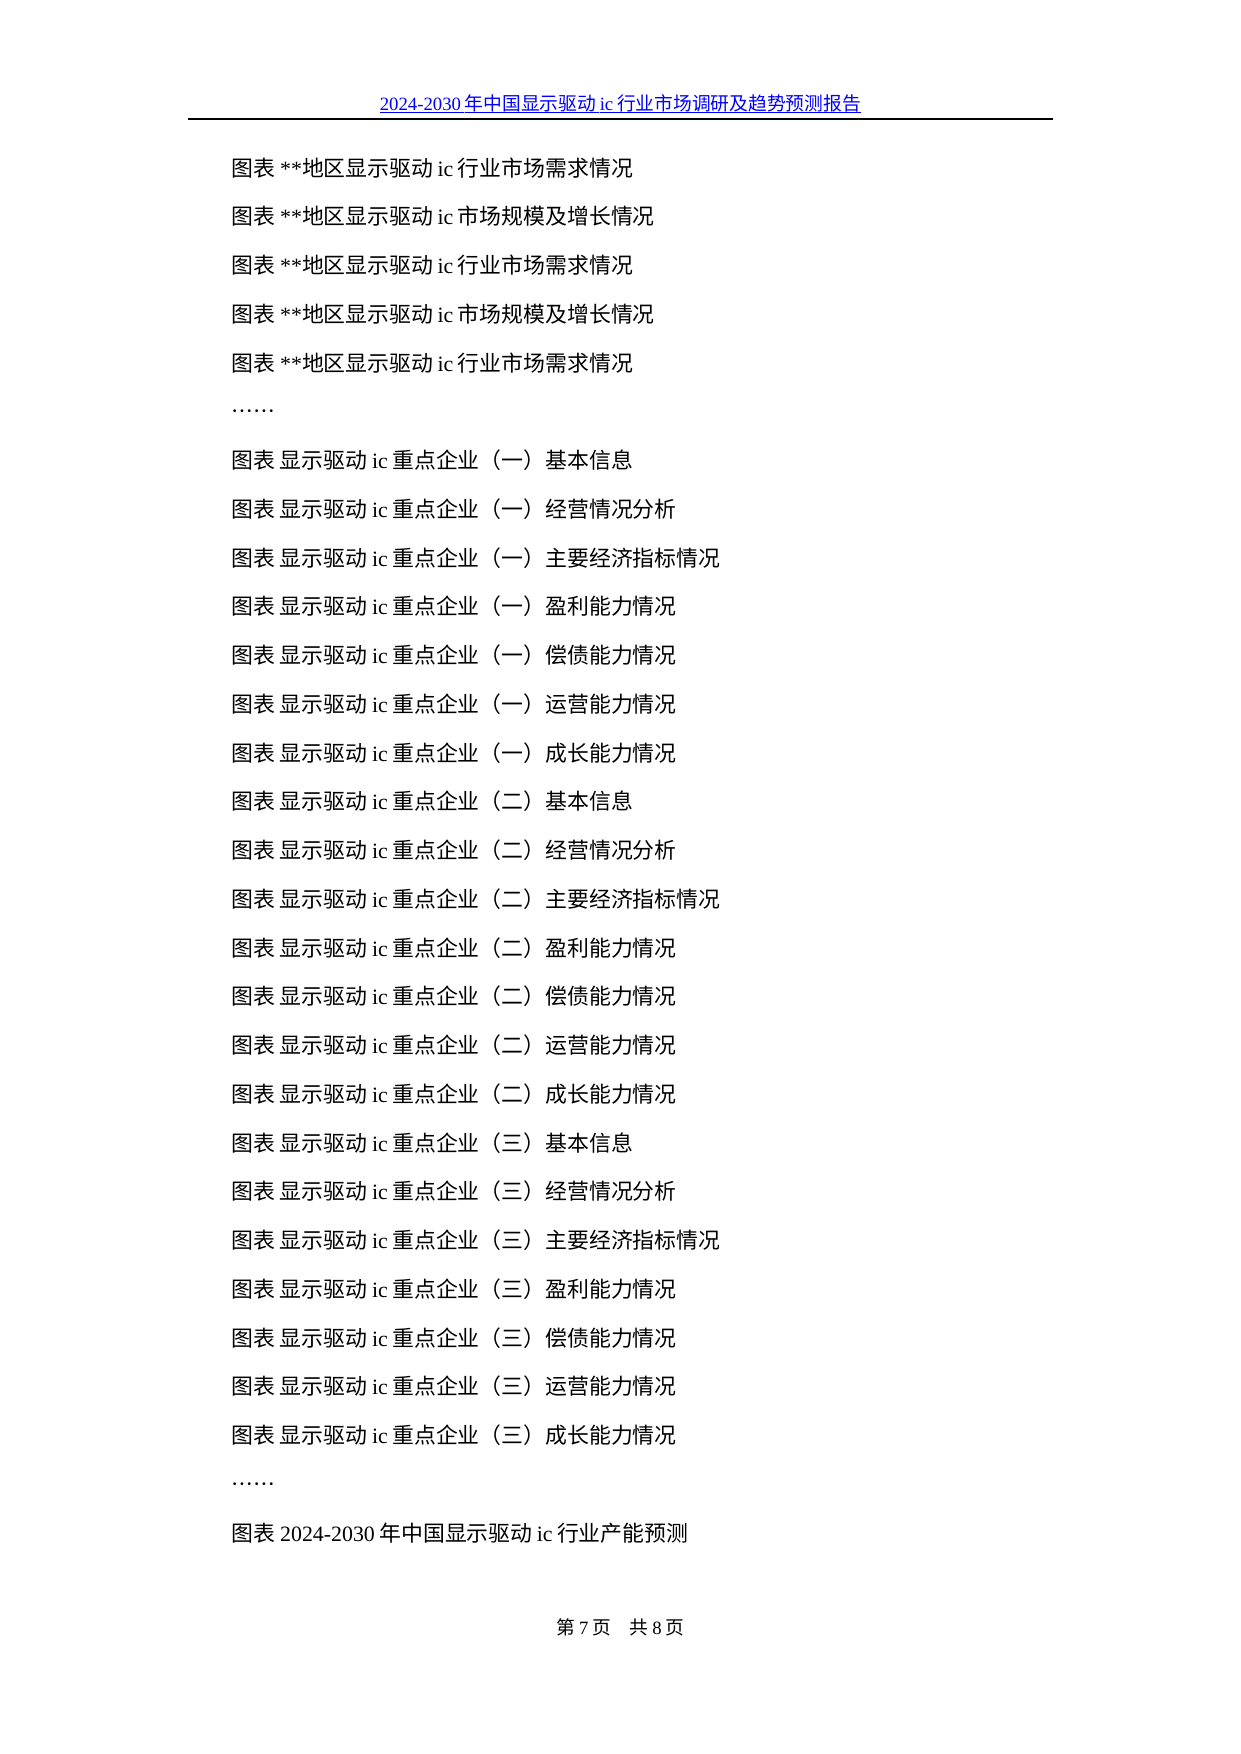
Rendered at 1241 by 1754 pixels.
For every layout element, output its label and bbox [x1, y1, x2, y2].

text [187, 150, 1053, 1548]
